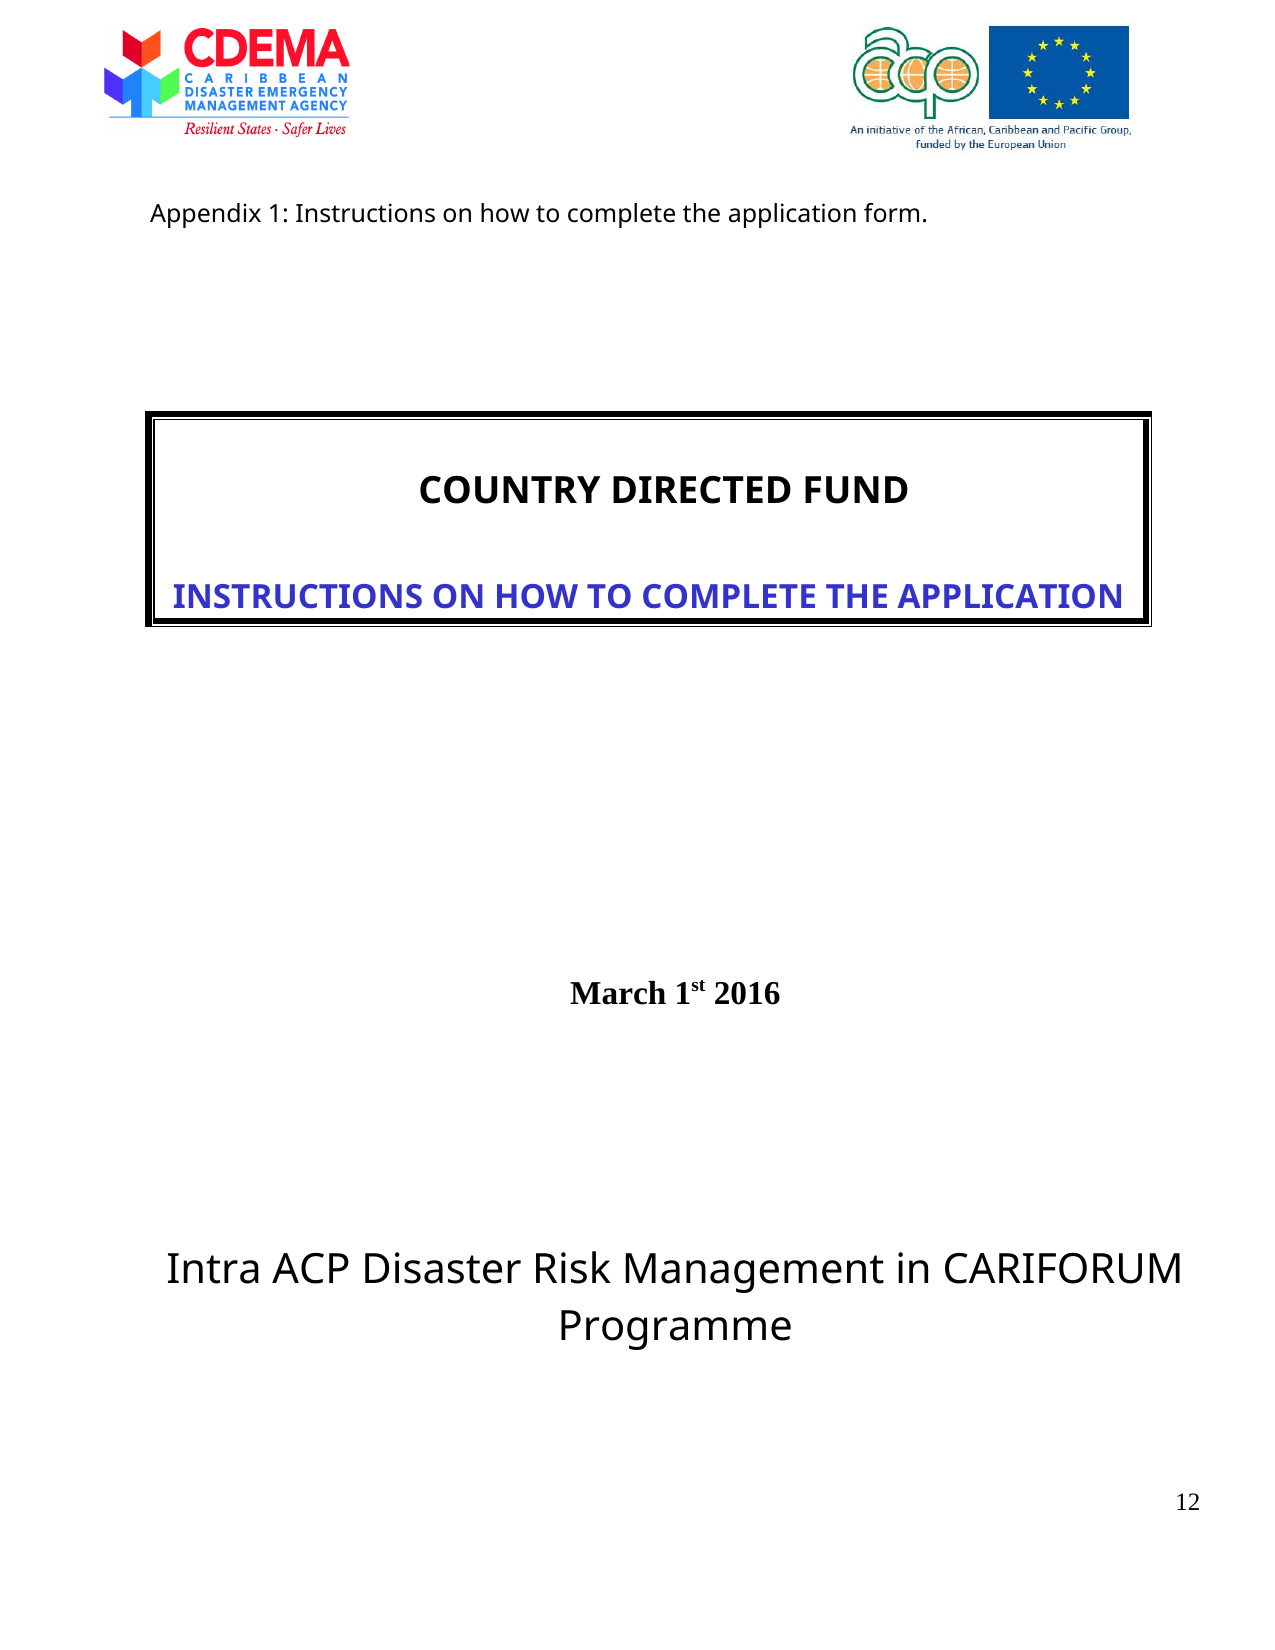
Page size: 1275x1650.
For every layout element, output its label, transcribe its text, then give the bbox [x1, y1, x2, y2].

picture [103, 27, 350, 137]
text Appendix 1: Instructions on how to complete the application form. [150, 195, 1200, 229]
picture [837, 20, 1144, 160]
text Intra ACP Disaster Risk Management in CARIFORUM Programme [150, 1239, 1200, 1353]
table_header COUNTRY DIRECTED FUND instructions on how to complete The application [155, 420, 1143, 618]
text March 1st 2016 [150, 973, 1200, 1012]
